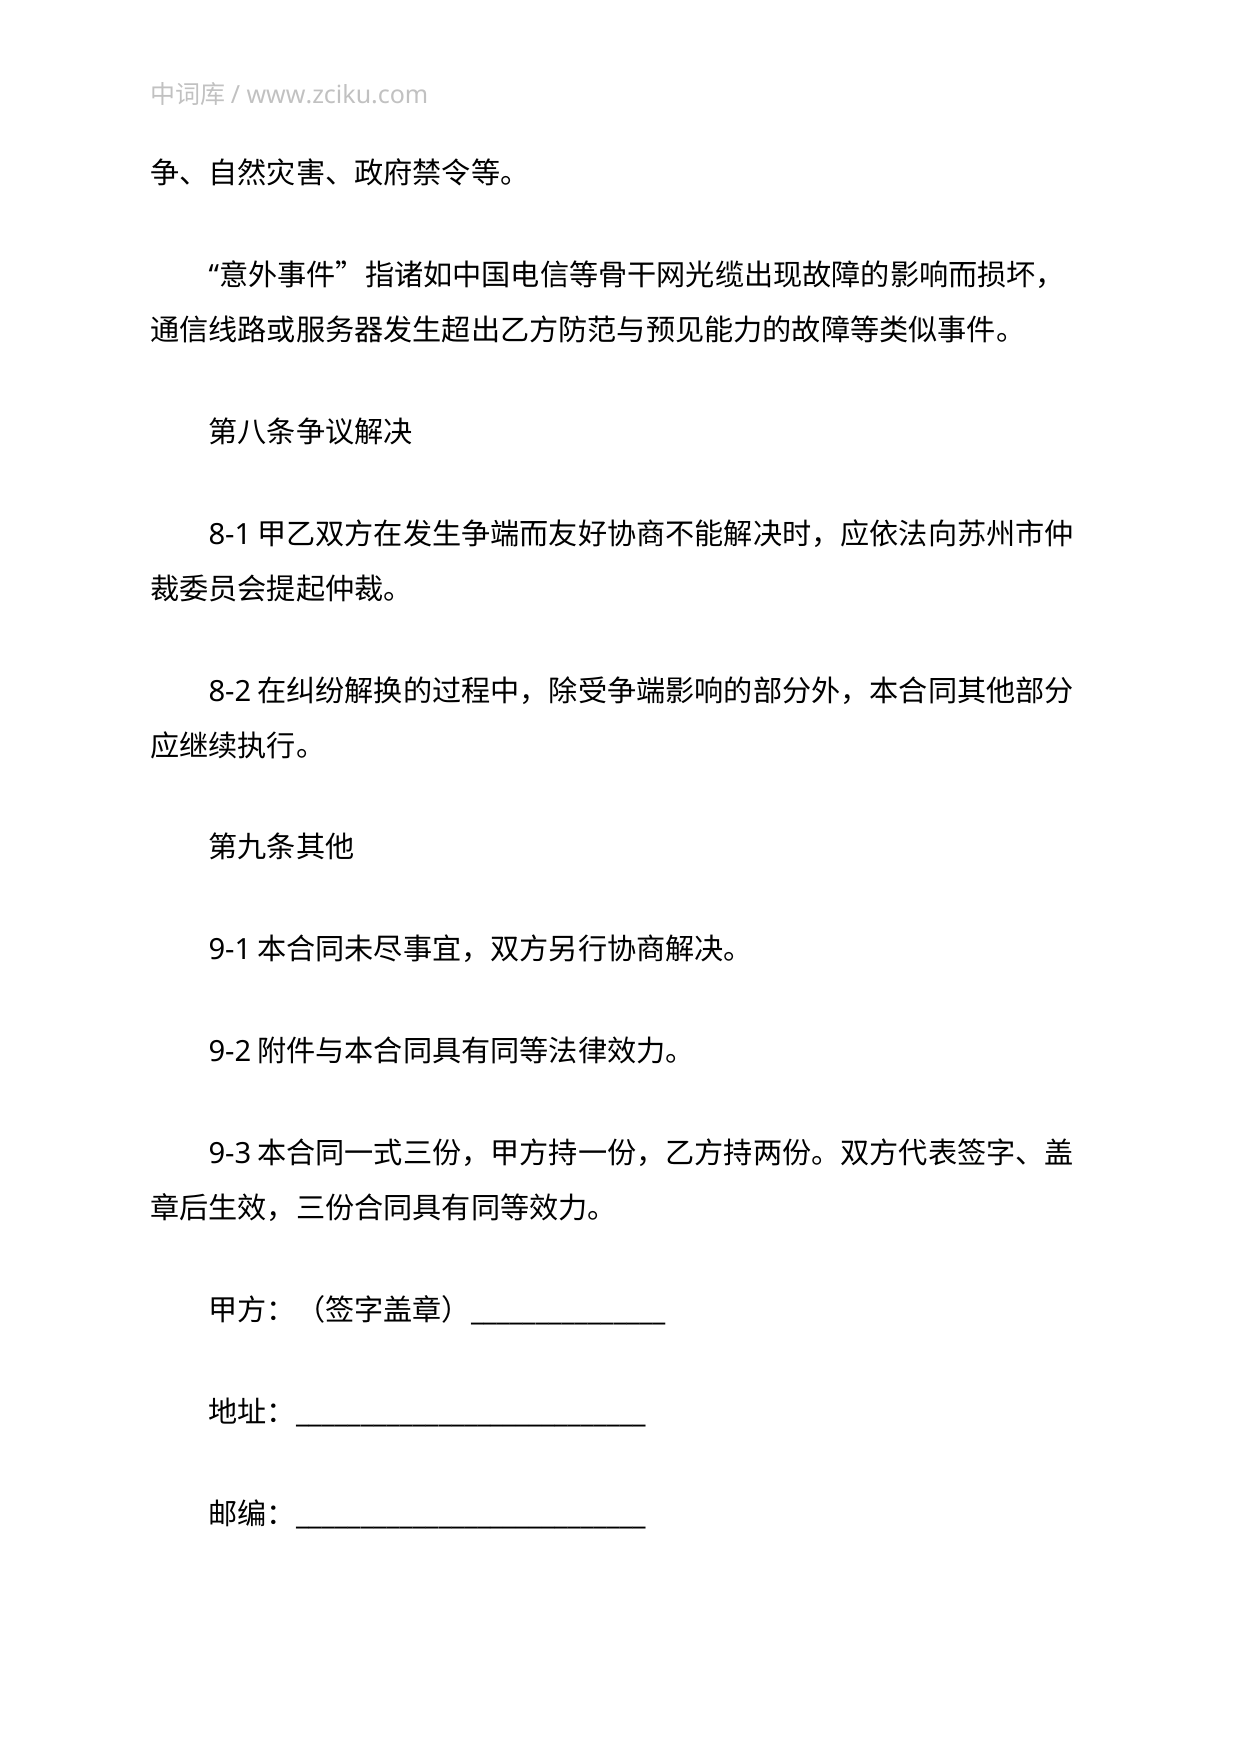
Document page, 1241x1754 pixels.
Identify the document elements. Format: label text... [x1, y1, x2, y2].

text 8-2在纠纷解换的过程中，除受争端影响的部分外，本合同其他部分应继续执行。 [150, 667, 1090, 764]
text 9-1本合同未尽事宜，双方另行协商解决。 [150, 926, 1090, 968]
text 邮编：___________________________ [150, 1490, 1090, 1533]
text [150, 150, 1090, 192]
text “意外事件”指诸如中国电信等骨干网光缆出现故障的影响而损坏，通信线路或服务器发生超出乙方防范与预见能力的故障等类似事件。 [150, 252, 1090, 349]
text 9-3本合同一式三份，甲方持一份，乙方持两份。双方代表签字、盖章后生效，三份合同具有同等效力。 [150, 1129, 1090, 1227]
text 第九条其他 [150, 824, 1090, 866]
text 第八条争议解决 [150, 408, 1090, 451]
text 甲方：（签字盖章）_______________ [150, 1286, 1090, 1329]
text 8-1甲乙双方在发生争端而友好协商不能解决时，应依法向苏州市仲裁委员会提起仲裁。 [150, 510, 1090, 608]
text 9-2附件与本合同具有同等法律效力。 [150, 1028, 1090, 1070]
text 地址：___________________________ [150, 1388, 1090, 1431]
